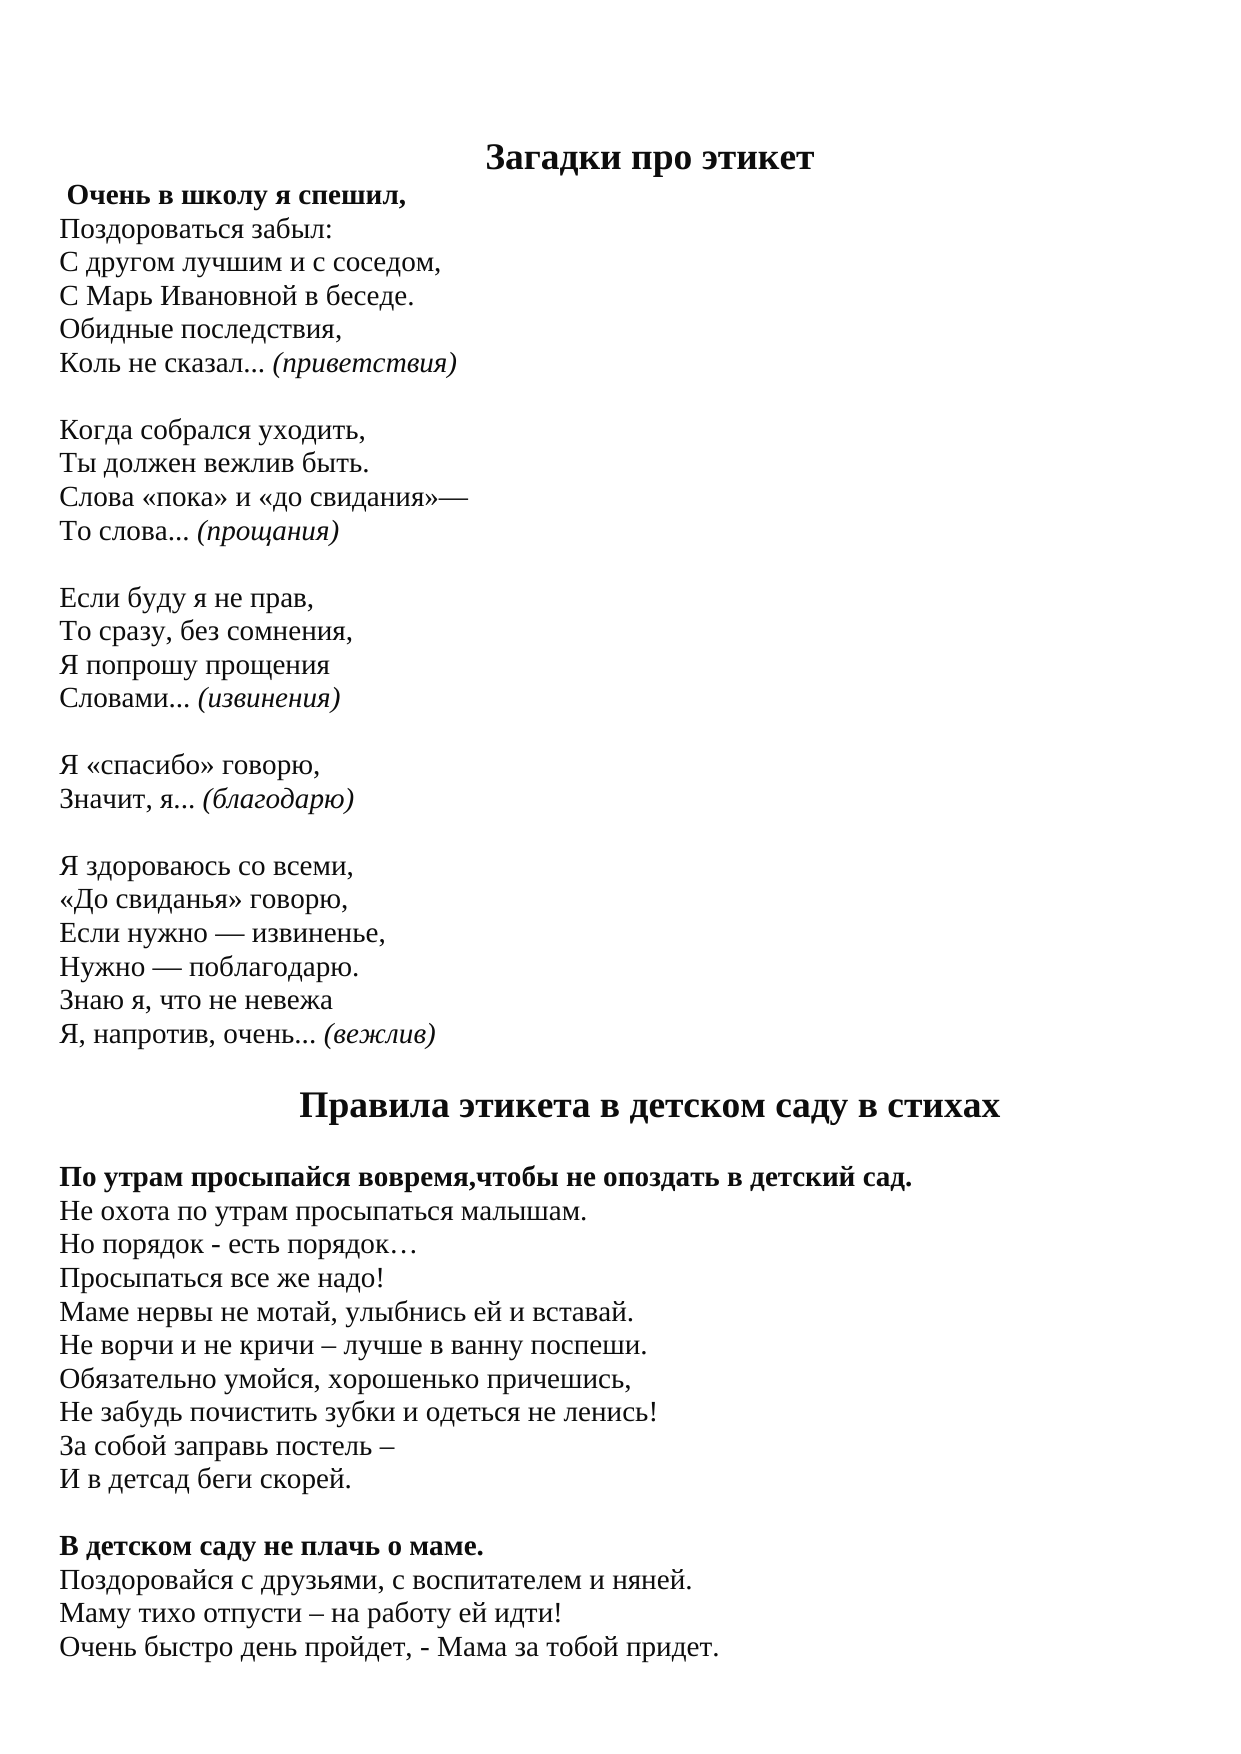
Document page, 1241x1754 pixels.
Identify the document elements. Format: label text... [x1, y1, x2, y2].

text Обидные последствия, [59, 311, 1167, 345]
text Слова «пока» и «до свидания»— [59, 479, 1167, 513]
text Но порядок - есть порядок… [59, 1227, 1167, 1260]
text И в детсад беги скорей. [59, 1461, 1167, 1495]
text Не охота по утрам просыпаться малышам. [59, 1193, 1167, 1227]
text Когда собрался уходить, [59, 412, 1167, 446]
text Очень быстро день пройдет, - Мама за тобой придет. [59, 1629, 1167, 1663]
text С Марь Ивановной в беседе. [59, 278, 1167, 311]
text То сразу, без сомнения, [59, 613, 1167, 647]
text Ты должен вежлив быть. [59, 446, 1167, 479]
text Загадки про этикет [59, 134, 1167, 177]
text Коль не сказал... (приветствия) [59, 345, 1167, 378]
text Обязательно умойся, хорошенько причешись, [59, 1361, 1167, 1394]
text Значит, я... (благодарю) [59, 781, 1167, 814]
text В детском саду не плачь о маме. [59, 1528, 1167, 1562]
text Просыпаться все же надо! [59, 1260, 1167, 1294]
text За собой заправь постель – [59, 1428, 1167, 1461]
text Поздоровайся с друзьями, с воспитателем и няней. [59, 1562, 1167, 1596]
text С другом лучшим и с соседом, [59, 244, 1167, 278]
text Я здороваюсь со всеми, [59, 848, 1167, 882]
text Я, напротив, очень... (вежлив) [59, 1016, 1167, 1049]
text По утрам просыпайся вовремя,чтобы не опоздать в детский сад. [59, 1159, 1167, 1193]
text «До свиданья» говорю, [59, 882, 1167, 915]
text Я попрошу прощения [59, 647, 1167, 680]
text Маму тихо отпусти – на работу ей идти! [59, 1596, 1167, 1629]
text Нужно — поблагодарю. [59, 949, 1167, 982]
text Маме нервы не мотай, улыбнись ей и вставай. [59, 1294, 1167, 1327]
text Не забудь почистить зубки и одеться не ленись! [59, 1394, 1167, 1428]
text Если нужно — извиненье, [59, 915, 1167, 949]
text Если буду я не прав, [59, 580, 1167, 613]
text Правила этикета в детском саду в стихах [59, 1083, 1167, 1126]
text Словами... (извинения) [59, 680, 1167, 714]
text То слова... (прощания) [59, 513, 1167, 546]
text Не ворчи и не кричи – лучше в ванну поспеши. [59, 1327, 1167, 1361]
text Знаю я, что не невежа [59, 982, 1167, 1016]
text Очень в школу я спешил, [59, 177, 1167, 211]
text Поздороваться забыл: [59, 211, 1167, 244]
text Я «спасибо» говорю, [59, 747, 1167, 781]
